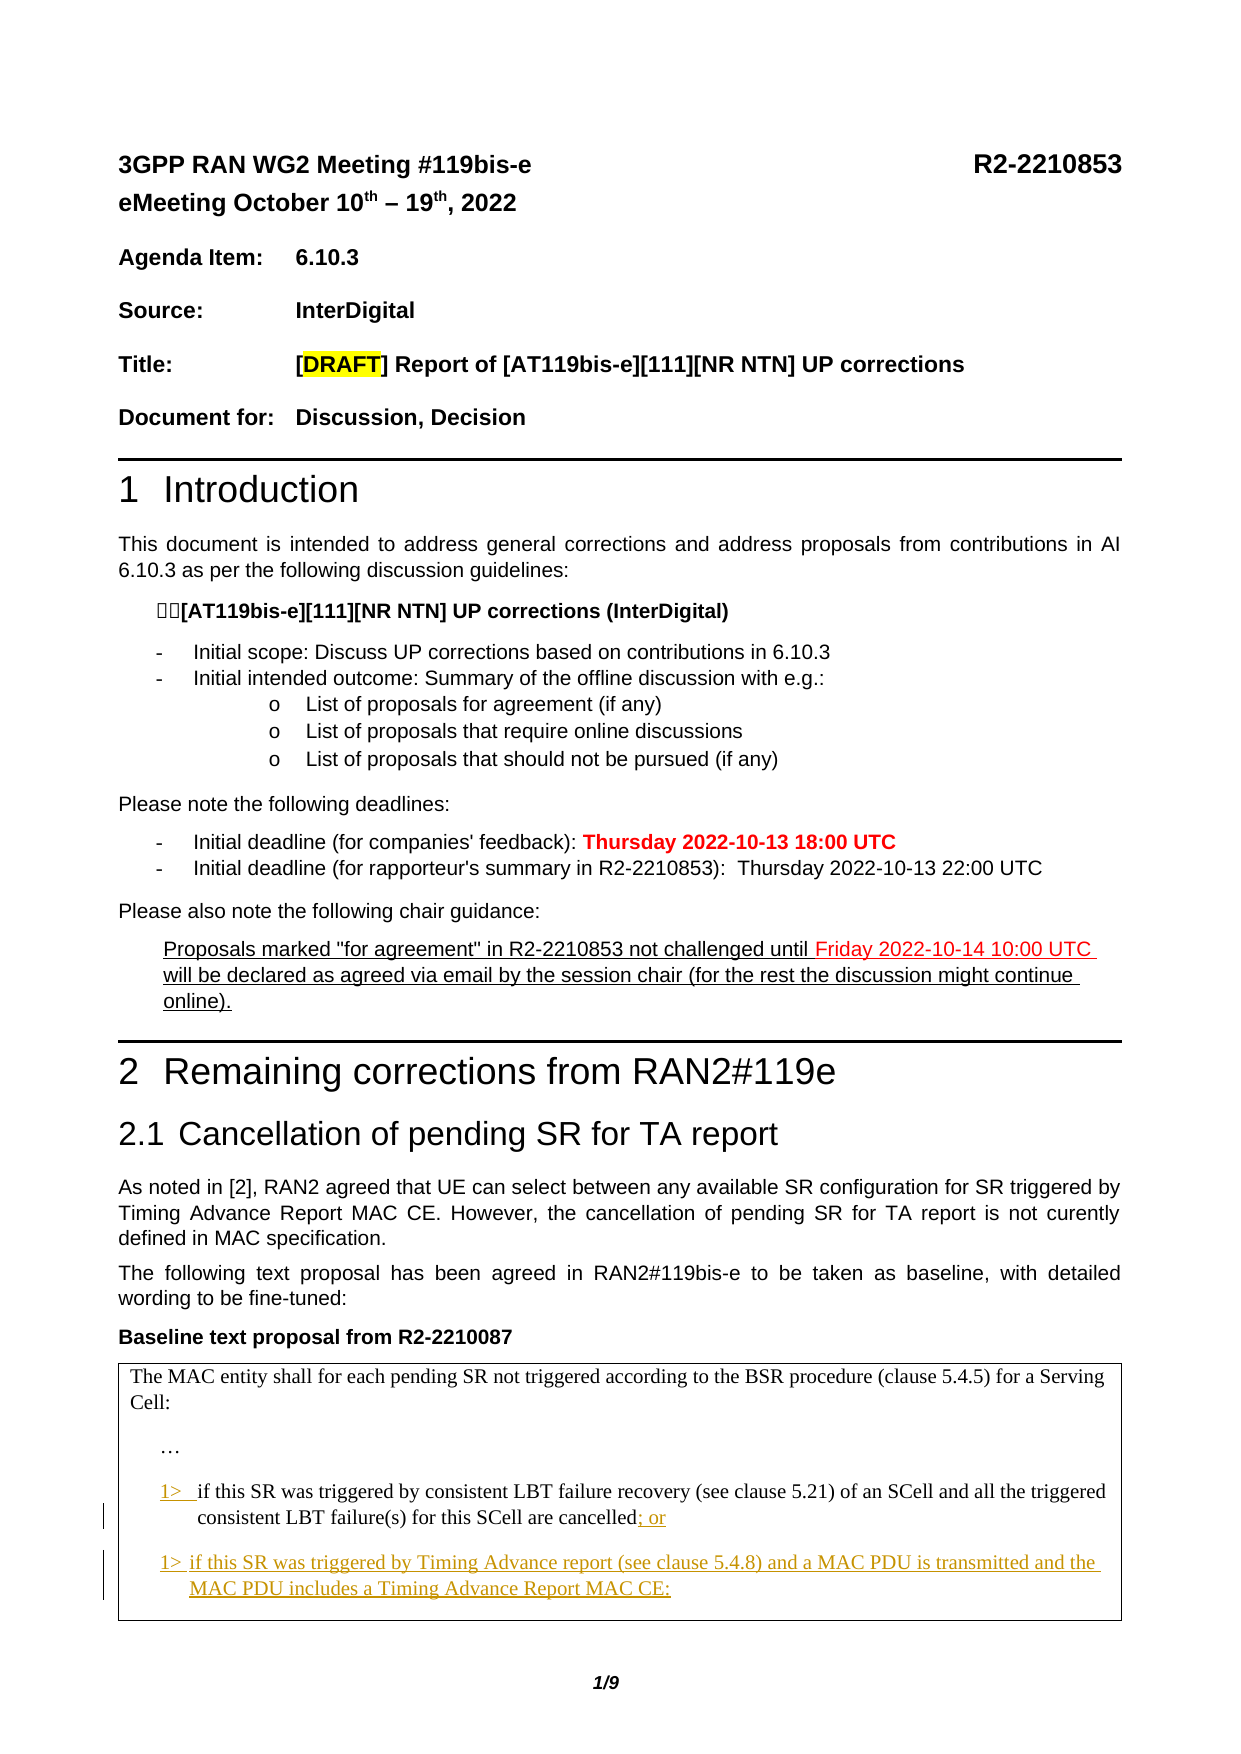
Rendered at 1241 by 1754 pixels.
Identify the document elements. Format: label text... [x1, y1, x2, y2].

list Initial scope: Discuss UP corrections based on contributions in 6.10.3 [156, 639, 1122, 664]
list List of proposals that require online discussions [268, 719, 1122, 745]
subtitle Cancellation of pending SR for TA report [118, 1114, 1122, 1153]
list List of proposals for agreement (if any) [268, 692, 1122, 717]
text Title: [DRAFT] Report of [AT119bis-e][111][NR NTN] UP corrections [381, 351, 1122, 377]
text Agenda Item: 6.10.3 [118, 244, 1122, 270]
text Baseline text proposal from R2-2210087 [118, 1324, 1122, 1348]
text The following text proposal has been agreed in RAN2#119bis-e to be taken as baseline, with detailed wording to be fine-tuned: [118, 1260, 1122, 1310]
list List of proposals that should not be pursued (if any) [268, 747, 1122, 773]
text 3GPP RAN WG2 Meeting #119bis-e R2-2210853 [118, 148, 1122, 179]
subtitle Remaining corrections from RAN2#119e [118, 1043, 1122, 1092]
text eMeeting October 10th – 19th, 2022 [118, 188, 1122, 216]
list Initial deadline (for rapporteur's summary in R2-2210853): Thursday 2022-10-13 22:00 UTC [156, 856, 1122, 880]
list Initial intended outcome: Summary of the offline discussion with e.g.: [156, 666, 1122, 690]
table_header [119, 1364, 1121, 1620]
text [AT119bis-e][111][NR NTN] UP corrections (InterDigital) [156, 596, 1122, 625]
text Document for: Discussion, Decision [118, 404, 1122, 430]
list Initial deadline (for companies' feedback): Thursday 2022-10-13 18:00 UTC [156, 830, 1122, 854]
text As noted in [2], RAN2 agreed that UE can select between any available SR configuration for SR triggered by Timing Advance Report MAC CE. However, the cancellation of pending SR for TA report is not curently defined in MAC specification. [118, 1174, 1122, 1250]
subtitle Introduction [118, 461, 1122, 510]
text Please also note the following chair guidance: [118, 899, 1122, 923]
text Source: InterDigital [118, 297, 1122, 323]
text Please note the following deadlines: [118, 792, 1122, 816]
text This document is intended to address general corrections and address proposals from contributions in AI 6.10.3 as per the following discussion guidelines: [118, 532, 1122, 582]
text Title: [DRAFT] Report of [AT119bis-e][111][NR NTN] UP corrections [118, 351, 303, 377]
text Proposals marked "for agreement" in R2-2210853 not challenged until Friday 2022-10-14 10:00 UTC will be declared as agreed via email by the session chair (for the rest the discussion might continue online). [163, 937, 1122, 1013]
